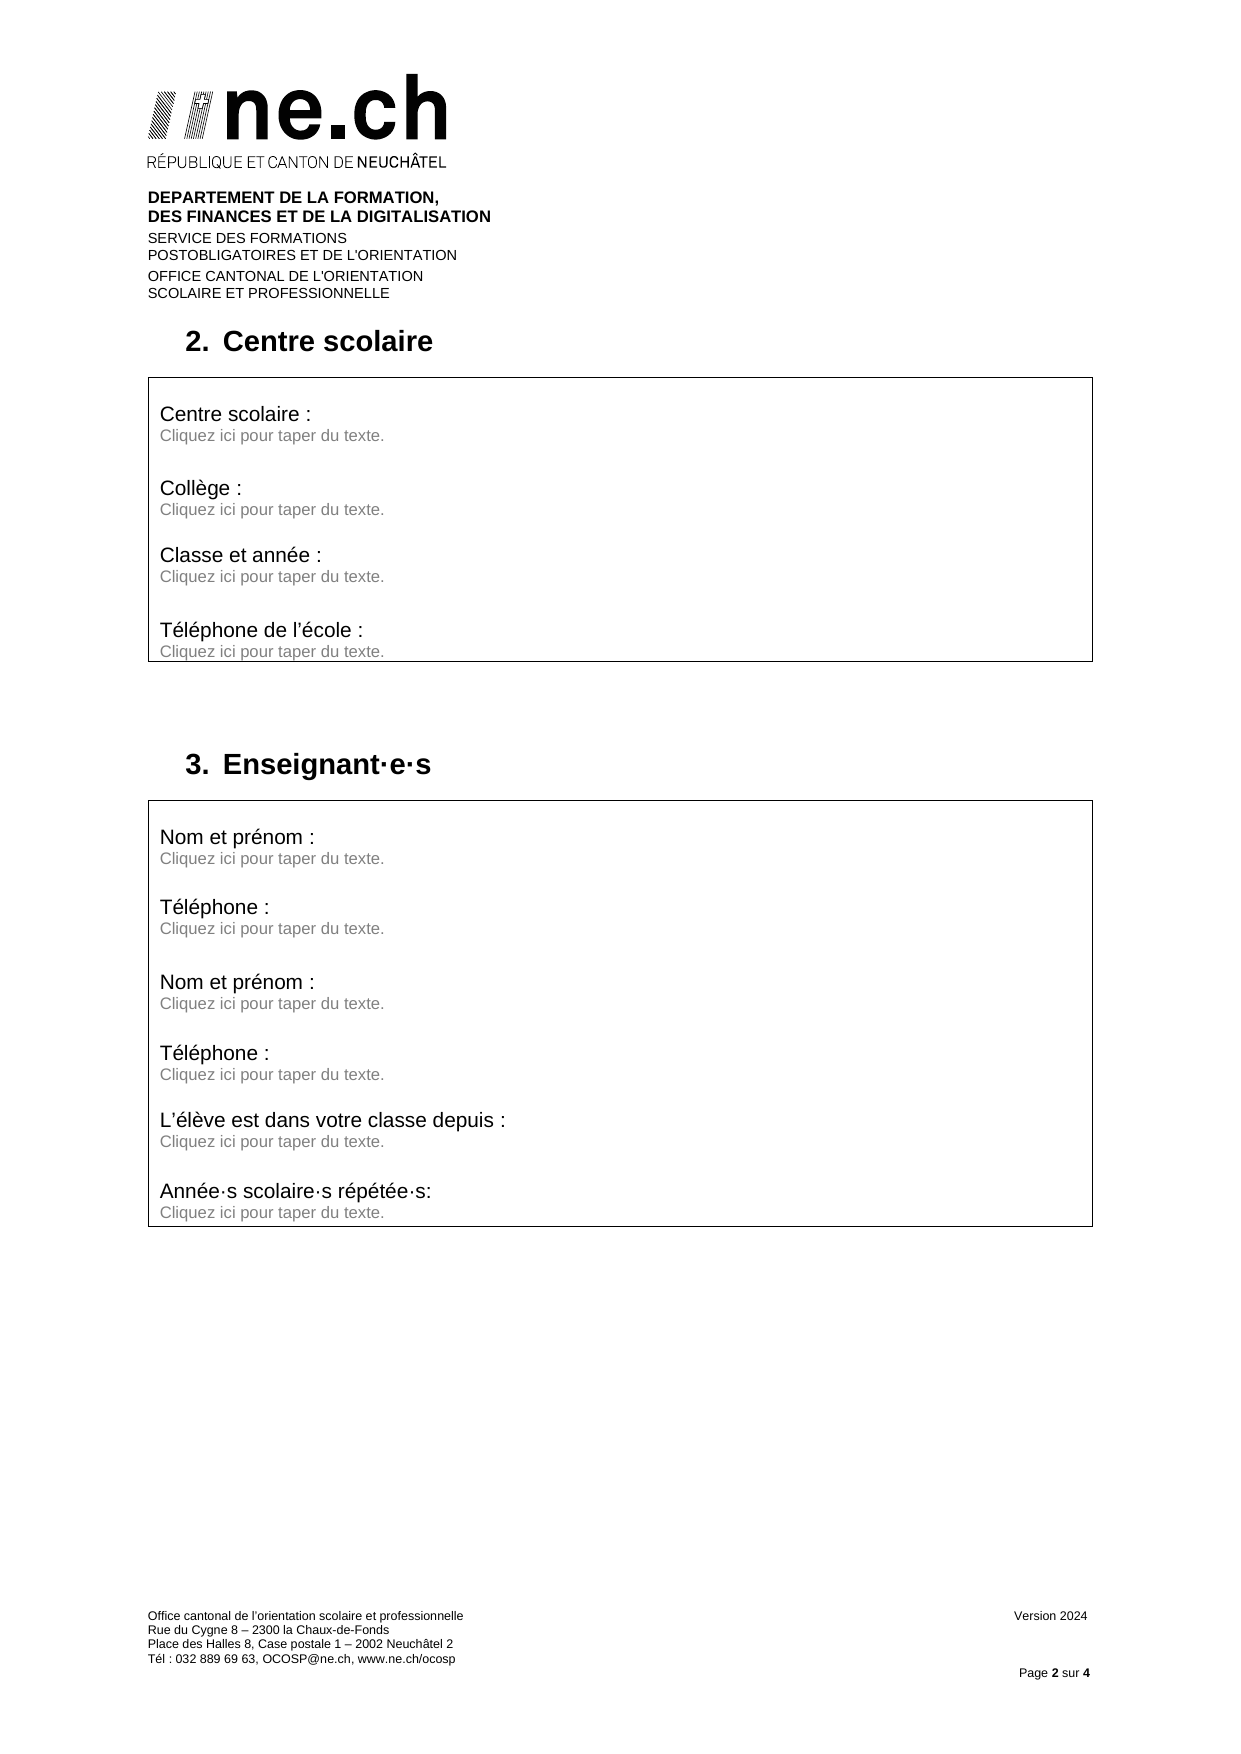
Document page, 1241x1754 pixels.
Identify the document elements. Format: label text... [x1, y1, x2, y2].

table_header Nom et prénom : [149, 801, 1092, 871]
table_header Centre scolaire : [149, 378, 1092, 448]
table_cell [149, 942, 1092, 1013]
list Enseignant·e·s [185, 747, 1092, 781]
list Centre scolaire [185, 324, 1092, 358]
table_cell Classe et année : [149, 519, 1092, 590]
table_cell [149, 448, 1092, 519]
table_cell Année·s scolaire·s répétée·s: [149, 1155, 1092, 1226]
table_cell [149, 590, 1092, 661]
table_cell [149, 1013, 1092, 1084]
table_cell Téléphone : [149, 871, 1092, 942]
table_cell L’élève est dans votre classe depuis : [149, 1084, 1092, 1155]
